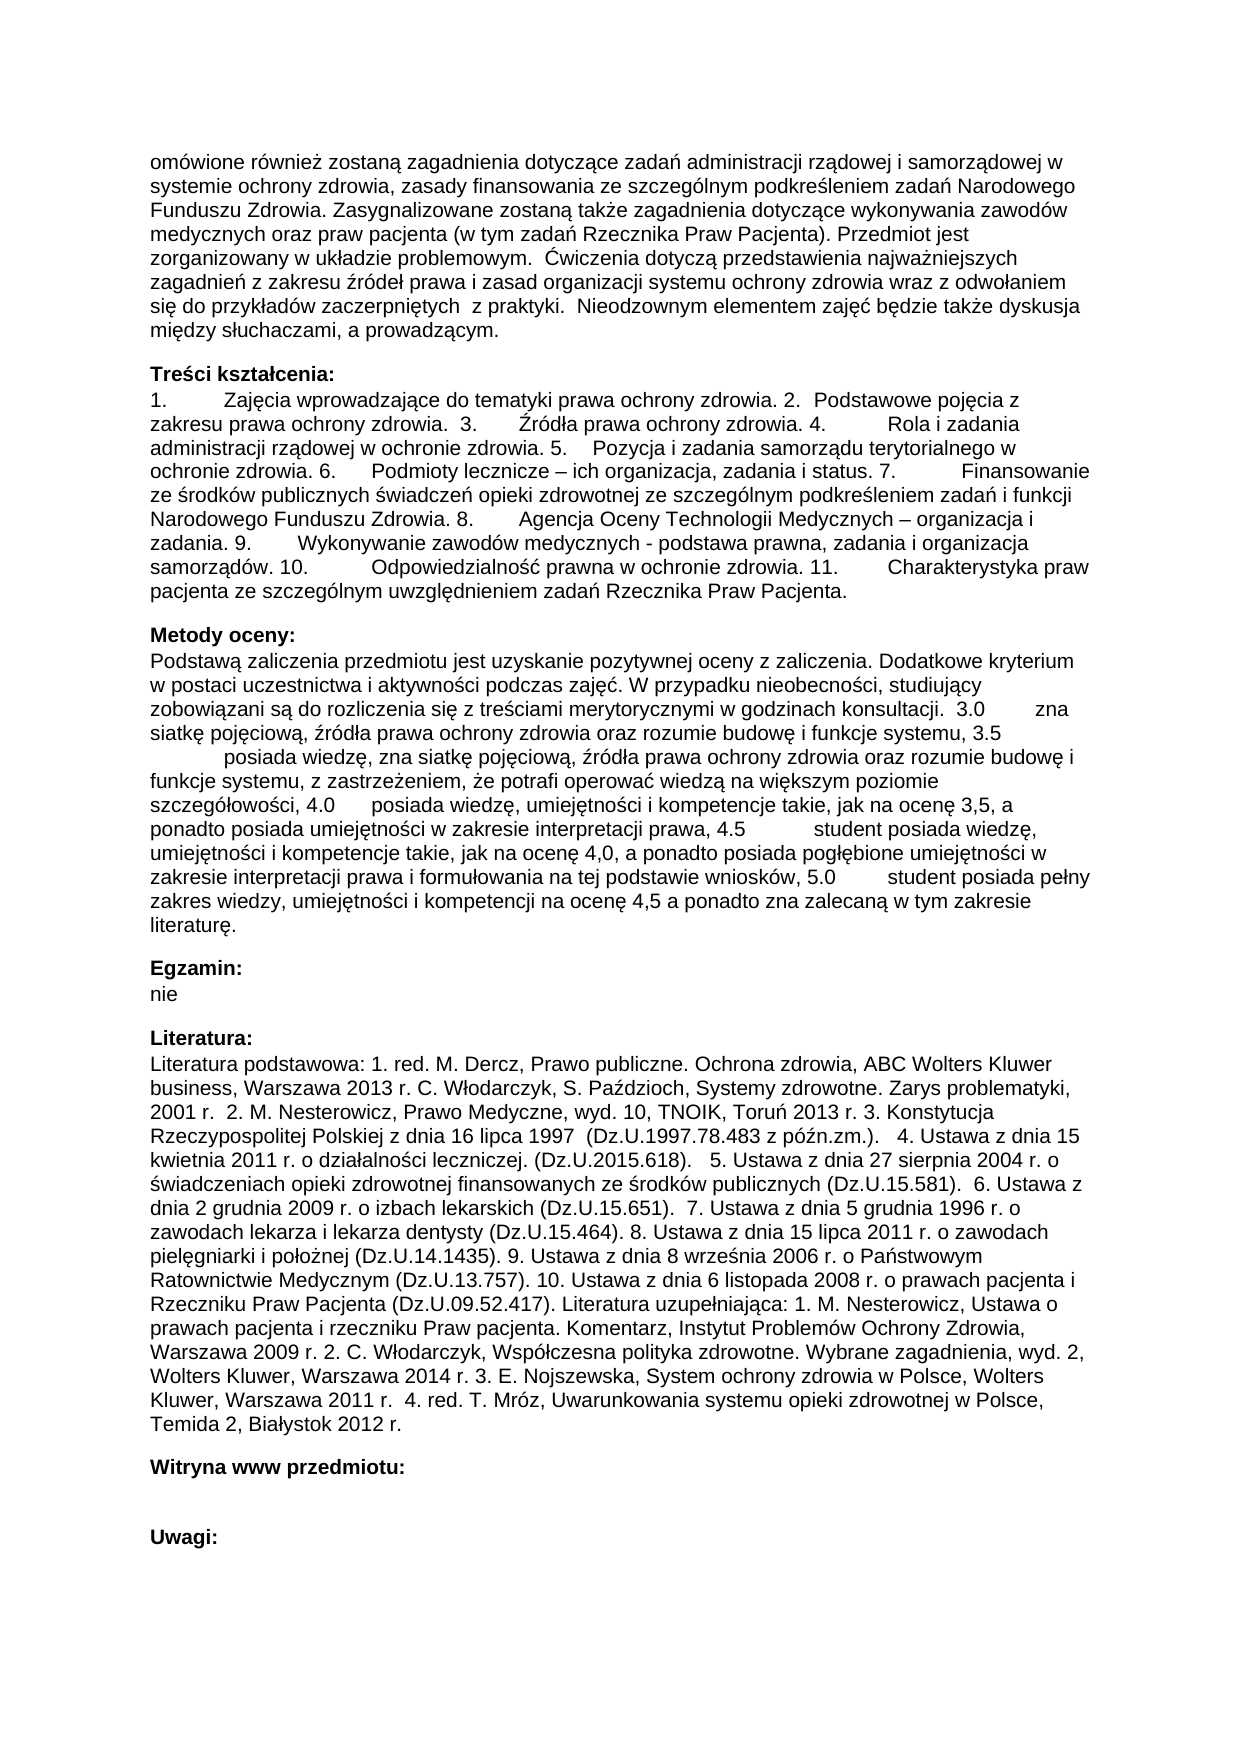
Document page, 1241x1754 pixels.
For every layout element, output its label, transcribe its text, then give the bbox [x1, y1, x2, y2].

text Witryna www przedmiotu: [150, 1455, 1090, 1479]
text Metody oceny: [150, 623, 1090, 647]
text Egzamin: [150, 956, 1090, 980]
text Literatura podstawowa: 1. red. M. Dercz, Prawo publiczne. Ochrona zdrowia, ABC Wolters Kluwer business, Warszawa 2013 r. C. Włodarczyk, S. Paździoch, Systemy zdrowotne. Zarys problematyki, 2001 r. 2. M. Nesterowicz, Prawo Medyczne, wyd. 10, TNOIK, Toruń 2013 r. 3. Konstytucja Rzeczypospolitej Polskiej z dnia 16 lipca 1997 (Dz.U.1997.78.483 z późn.zm.). 4. Ustawa z dnia 15 kwietnia 2011 r. o działalności leczniczej. (Dz.U.2015.618). 5. Ustawa z dnia 27 sierpnia 2004 r. o świadczeniach opieki zdrowotnej finansowanych ze środków publicznych (Dz.U.15.581). 6. Ustawa z dnia 2 grudnia 2009 r. o izbach lekarskich (Dz.U.15.651). 7. Ustawa z dnia 5 grudnia 1996 r. o zawodach lekarza i lekarza dentysty (Dz.U.15.464). 8. Ustawa z dnia 15 lipca 2011 r. o zawodach pielęgniarki i położnej (Dz.U.14.1435). 9. Ustawa z dnia 8 września 2006 r. o Państwowym Ratownictwie Medycznym (Dz.U.13.757). 10. Ustawa z dnia 6 listopada 2008 r. o prawach pacjenta i Rzeczniku Praw Pacjenta (Dz.U.09.52.417). Literatura uzupełniająca: 1. M. Nesterowicz, Ustawa o prawach pacjenta i rzeczniku Praw pacjenta. Komentarz, Instytut Problemów Ochrony Zdrowia, Warszawa 2009 r. 2. C. Włodarczyk, Współczesna polityka zdrowotne. Wybrane zagadnienia, wyd. 2, Wolters Kluwer, Warszawa 2014 r. 3. E. Nojszewska, System ochrony zdrowia w Polsce, Wolters Kluwer, Warszawa 2011 r. 4. red. T. Mróz, Uwarunkowania systemu opieki zdrowotnej w Polsce, Temida 2, Białystok 2012 r. [150, 1052, 1090, 1435]
text Treści kształcenia: [150, 361, 1090, 385]
text Uwagi: [150, 1525, 1090, 1549]
text nie [150, 982, 1090, 1006]
text 1. Zajęcia wprowadzające do tematyki prawa ochrony zdrowia. 2. Podstawowe pojęcia z zakresu prawa ochrony zdrowia. 3. Źródła prawa ochrony zdrowia. 4. Rola i zadania administracji rządowej w ochronie zdrowia. 5. Pozycja i zadania samorządu terytorialnego w ochronie zdrowia. 6. Podmioty lecznicze – ich organizacja, zadania i status. 7. Finansowanie ze środków publicznych świadczeń opieki zdrowotnej ze szczególnym podkreśleniem zadań i funkcji Narodowego Funduszu Zdrowia. 8. Agencja Oceny Technologii Medycznych – organizacja i zadania. 9. Wykonywanie zawodów medycznych - podstawa prawna, zadania i organizacja samorządów. 10. Odpowiedzialność prawna w ochronie zdrowia. 11. Charakterystyka praw pacjenta ze szczególnym uwzględnieniem zadań Rzecznika Praw Pacjenta. [150, 387, 1090, 603]
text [150, 150, 1090, 342]
text Podstawą zaliczenia przedmiotu jest uzyskanie pozytywnej oceny z zaliczenia. Dodatkowe kryterium w postaci uczestnictwa i aktywności podczas zajęć. W przypadku nieobecności, studiujący zobowiązani są do rozliczenia się z treściami merytorycznymi w godzinach konsultacji. 3.0 zna siatkę pojęciową, źródła prawa ochrony zdrowia oraz rozumie budowę i funkcje systemu, 3.5 posiada wiedzę, zna siatkę pojęciową, źródła prawa ochrony zdrowia oraz rozumie budowę i funkcje systemu, z zastrzeżeniem, że potrafi operować wiedzą na większym poziomie szczegółowości, 4.0 posiada wiedzę, umiejętności i kompetencje takie, jak na ocenę 3,5, a ponadto posiada umiejętności w zakresie interpretacji prawa, 4.5 student posiada wiedzę, umiejętności i kompetencje takie, jak na ocenę 4,0, a ponadto posiada pogłębione umiejętności w zakresie interpretacji prawa i formułowania na tej podstawie wniosków, 5.0 student posiada pełny zakres wiedzy, umiejętności i kompetencji na ocenę 4,5 a ponadto zna zalecaną w tym zakresie literaturę. [150, 649, 1090, 936]
text Literatura: [150, 1026, 1090, 1050]
